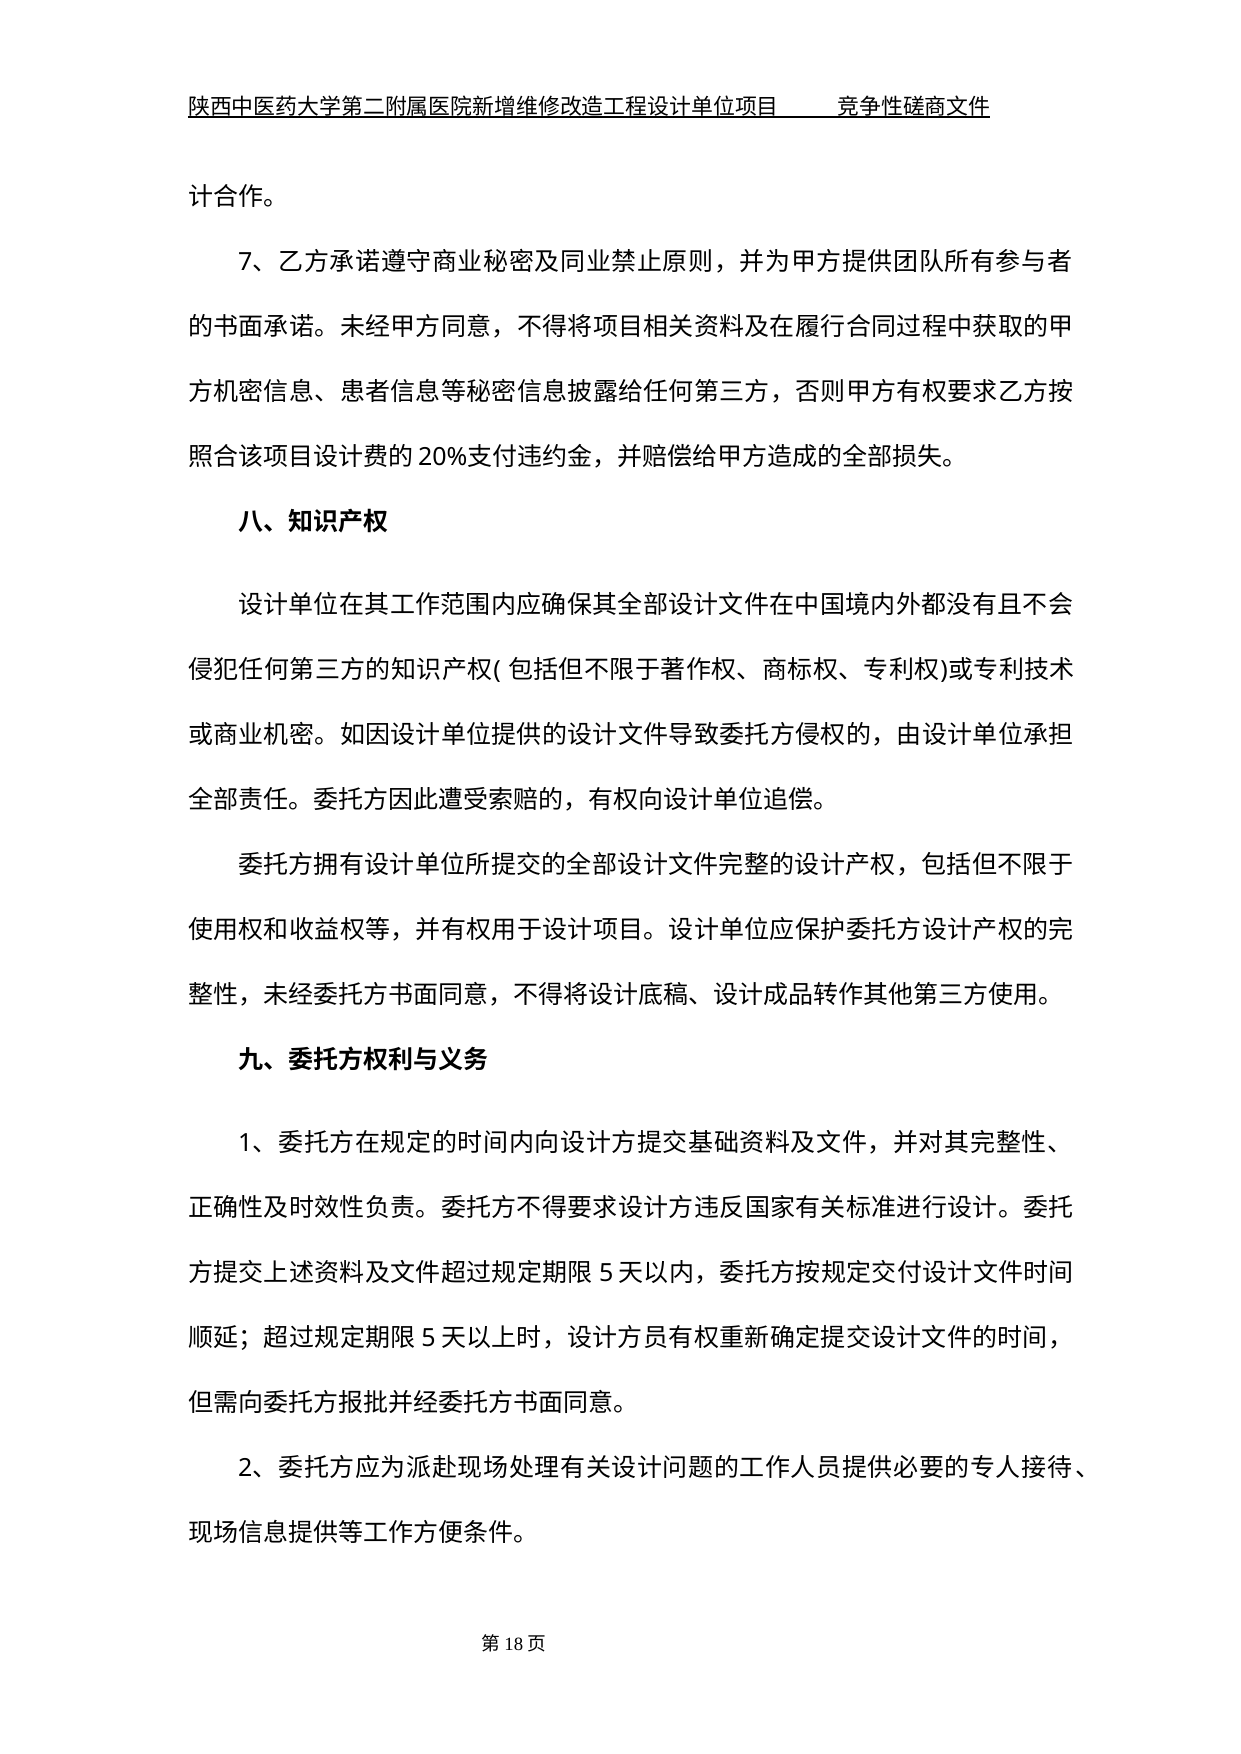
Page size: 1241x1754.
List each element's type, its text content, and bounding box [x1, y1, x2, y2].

text 设计单位在其工作范围内应确保其全部设计文件在中国境内外都没有且不会侵犯任何第三方的知识产权( 包括但不限于著作权、商标权、专利权)或专利技术或商业机密。如因设计单位提供的设计文件导致委托方侵权的，由设计单位承担全部责任。委托方因此遭受索赔的，有权向设计单位追偿。 [188, 570, 1075, 830]
list 八、知识产权 [188, 487, 1075, 552]
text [188, 162, 1075, 227]
text 2、委托方应为派赴现场处理有关设计问题的工作人员提供必要的专人接待、现场信息提供等工作方便条件。 [188, 1433, 1075, 1563]
text 委托方拥有设计单位所提交的全部设计文件完整的设计产权，包括但不限于使用权和收益权等，并有权用于设计项目。设计单位应保护委托方设计产权的完整性，未经委托方书面同意，不得将设计底稿、设计成品转作其他第三方使用。 [188, 830, 1075, 1025]
list 九、委托方权利与义务 [188, 1025, 1075, 1090]
text 7、乙方承诺遵守商业秘密及同业禁止原则，并为甲方提供团队所有参与者的书面承诺。未经甲方同意，不得将项目相关资料及在履行合同过程中获取的甲方机密信息、患者信息等秘密信息披露给任何第三方，否则甲方有权要求乙方按照合该项目设计费的20%支付违约金，并赔偿给甲方造成的全部损失。 [188, 227, 1075, 487]
text 1、委托方在规定的时间内向设计方提交基础资料及文件，并对其完整性、正确性及时效性负责。委托方不得要求设计方违反国家有关标准进行设计。委托方提交上述资料及文件超过规定期限5天以内，委托方按规定交付设计文件时间顺延；超过规定期限5天以上时，设计方员有权重新确定提交设计文件的时间，但需向委托方报批并经委托方书面同意。 [188, 1108, 1075, 1433]
